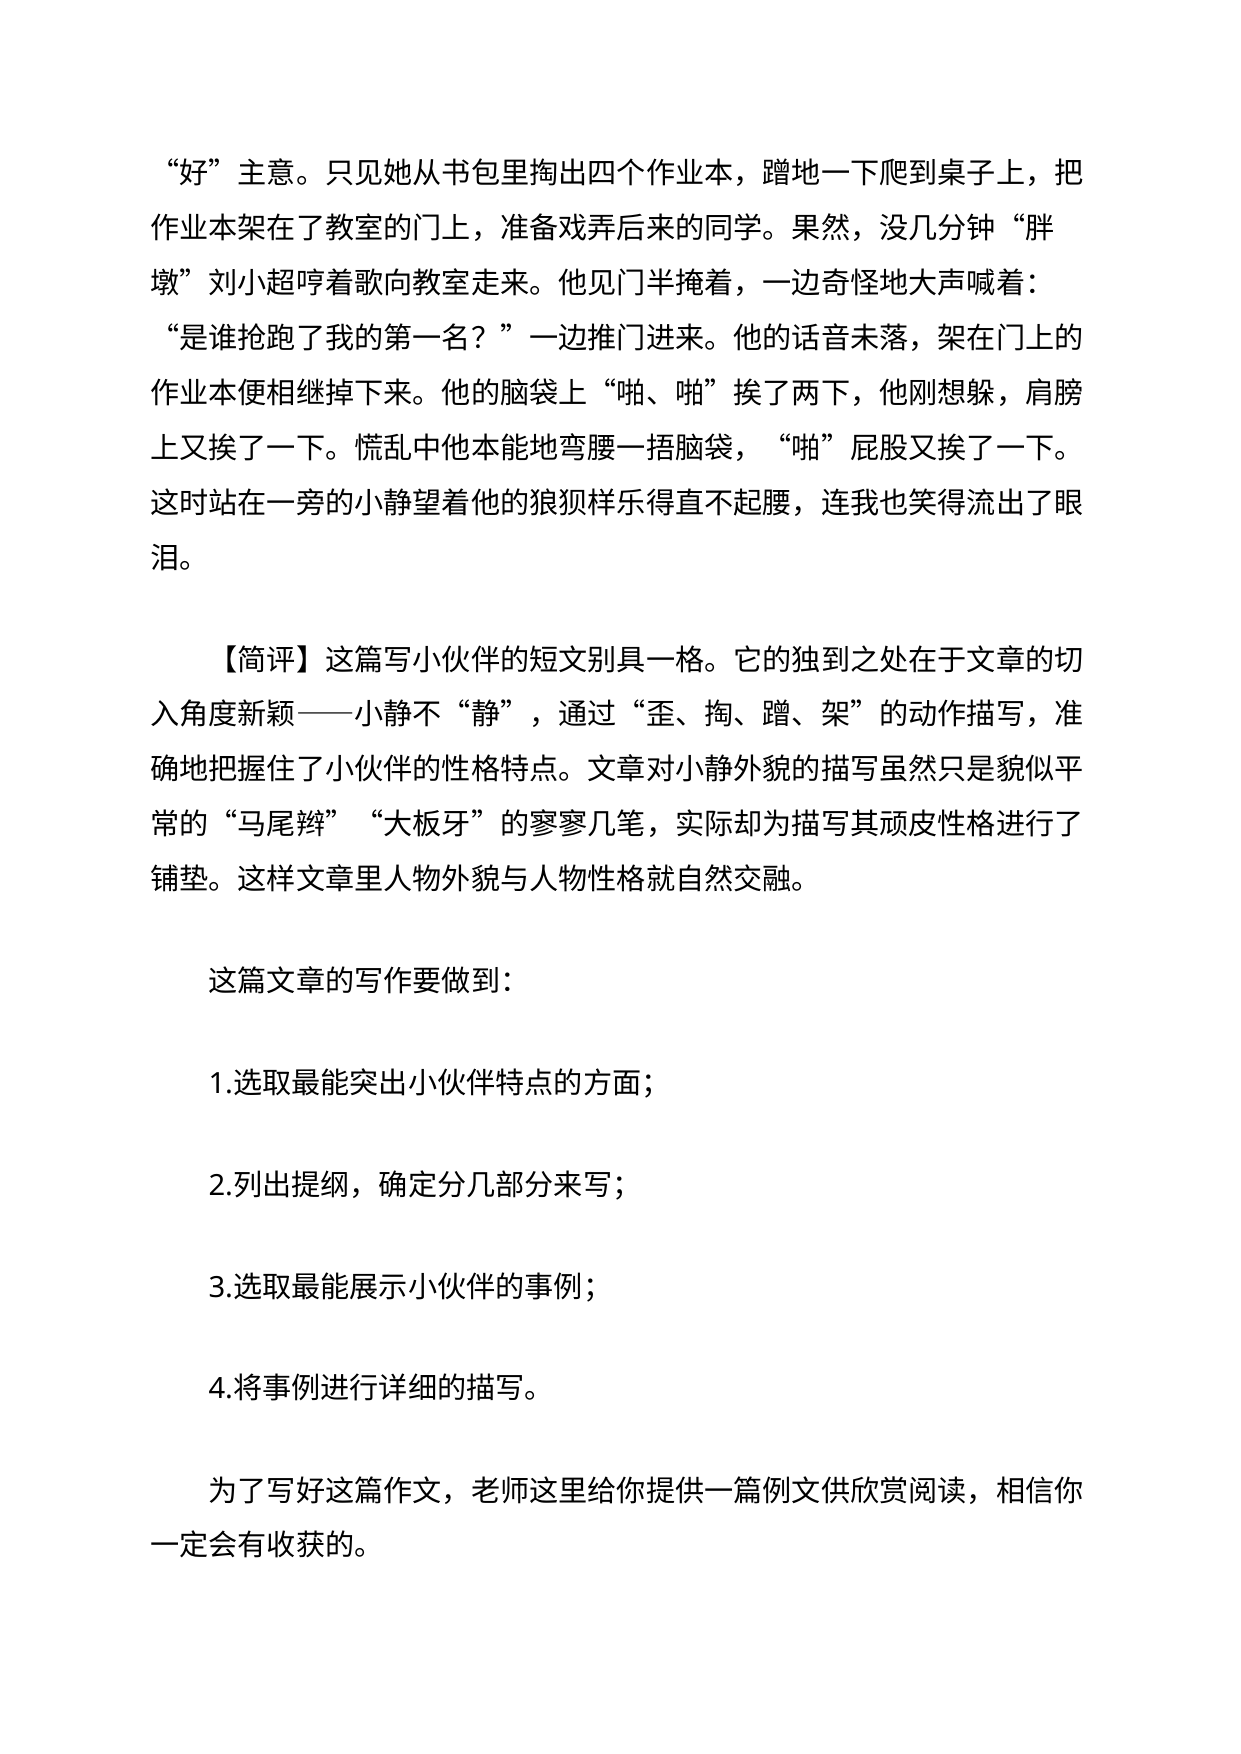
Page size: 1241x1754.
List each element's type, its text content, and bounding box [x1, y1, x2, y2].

text 这篇文章的写作要做到： [150, 957, 1090, 1000]
text 为了写好这篇作文，老师这里给你提供一篇例文供欣赏阅读，相信你一定会有收获的。 [150, 1467, 1090, 1564]
text 2.列出提纲，确定分几部分来写； [150, 1161, 1090, 1203]
text 3.选取最能展示小伙伴的事例； [150, 1263, 1090, 1306]
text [150, 150, 1090, 577]
text 【简评】这篇写小伙伴的短文别具一格。它的独到之处在于文章的切入角度新颖——小静不“静”，通过“歪、掏、蹭、架”的动作描写，准确地把握住了小伙伴的性格特点。文章对小静外貌的描写虽然只是貌似平常的“马尾辫”“大板牙”的寥寥几笔，实际却为描写其顽皮性格进行了铺垫。这样文章里人物外貌与人物性格就自然交融。 [150, 636, 1090, 898]
text 4.将事例进行详细的描写。 [150, 1365, 1090, 1407]
text 1.选取最能突出小伙伴特点的方面； [150, 1059, 1090, 1102]
